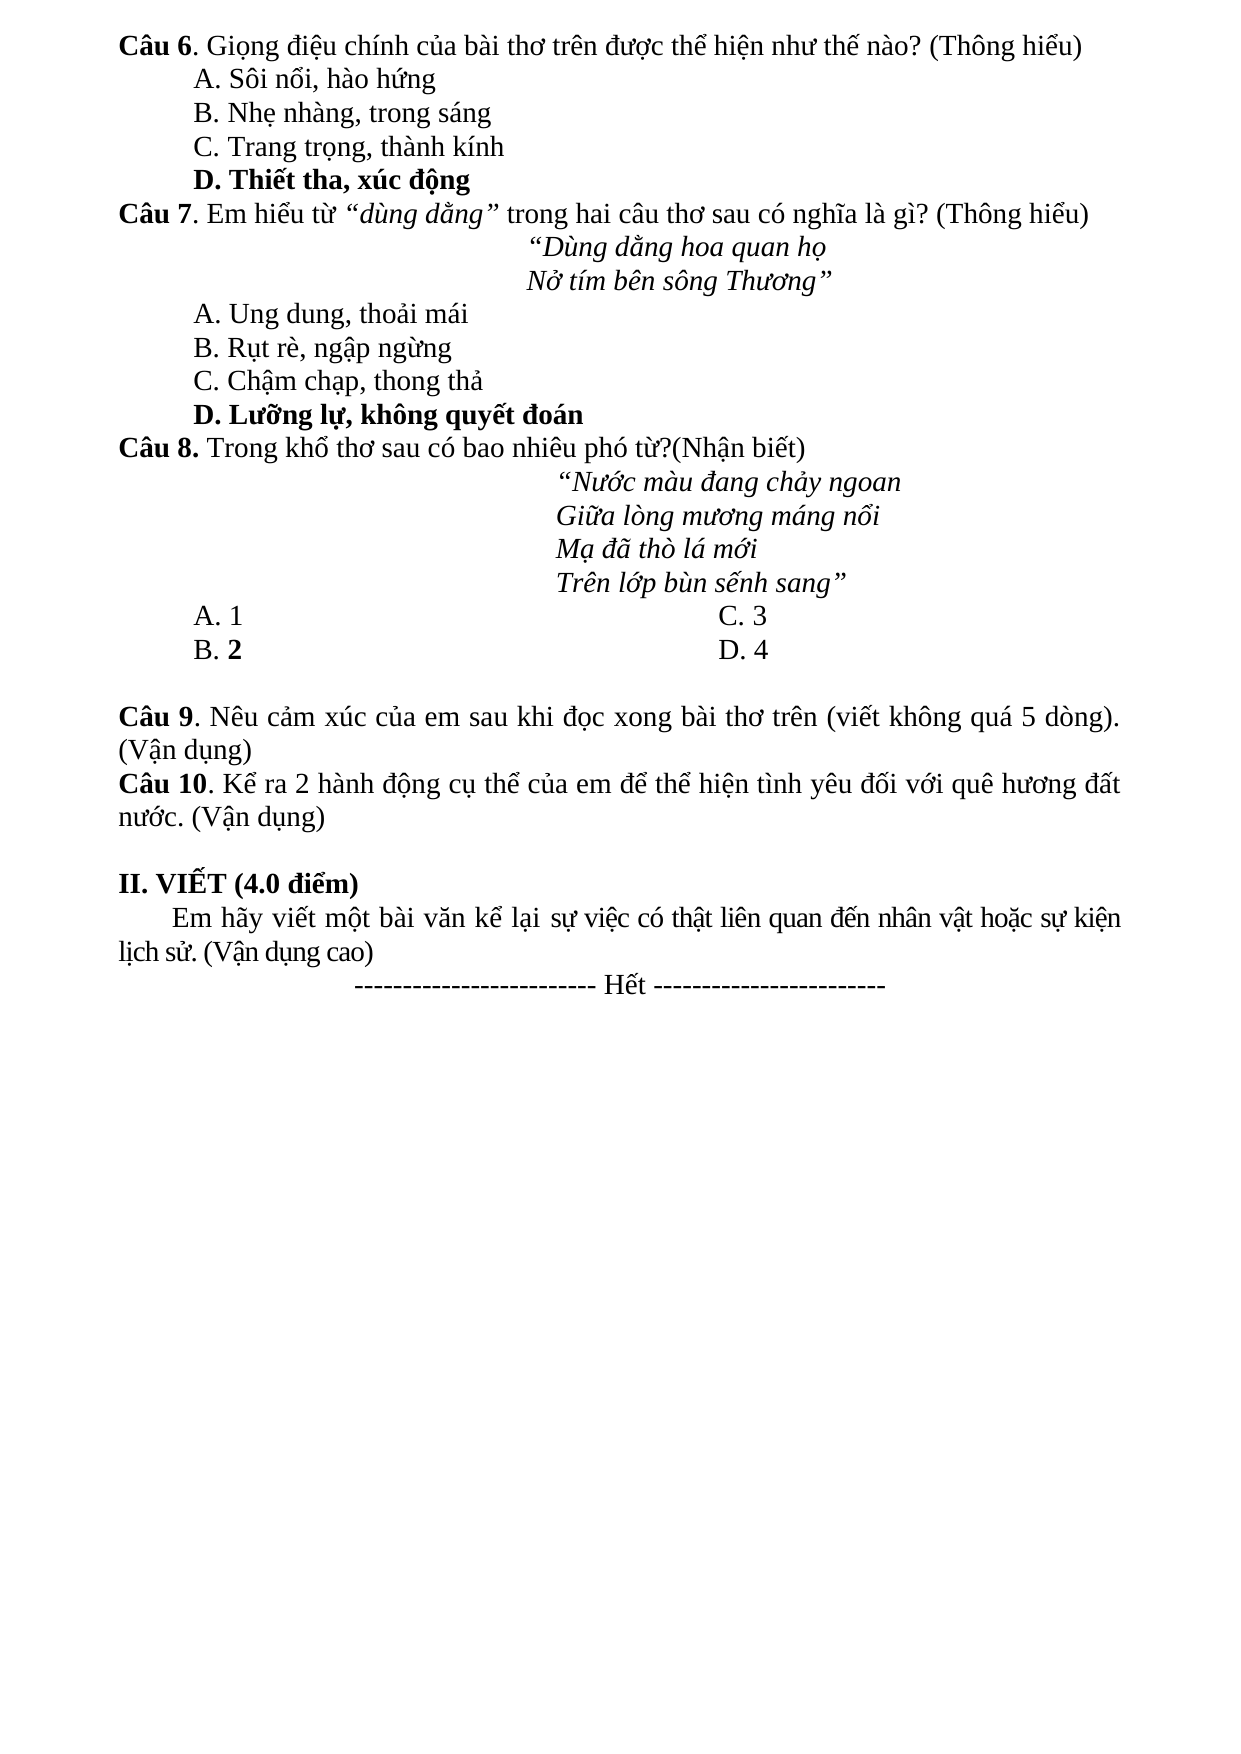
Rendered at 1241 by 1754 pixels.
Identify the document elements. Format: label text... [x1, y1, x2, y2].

text Câu 6. Giọng điệu chính của bài thơ trên được thể hiện như thế nào? (Thông hiểu) [118, 28, 1122, 62]
text Mạ đã thò lá mới [556, 531, 1122, 565]
text Câu 9. Nêu cảm xúc của em sau khi đọc xong bài thơ trên (viết không quá 5 dòng). (Vận dụng) [118, 699, 1122, 766]
text B. Rụt rè, ngập ngừng [118, 330, 1122, 363]
list Sôi nổi, hào hứng [193, 62, 1122, 95]
text Giữa lòng mương máng nổi [556, 498, 1122, 531]
list 1 C. 3 [193, 598, 1122, 632]
text Câu 8. Trong khổ thơ sau có bao nhiêu phó từ?(Nhận biết) [118, 431, 1122, 464]
text “Nước màu đang chảy ngoan [556, 464, 1122, 498]
text C. Chậm chạp, thong thả [118, 363, 1122, 397]
text II. VIẾT (4.0 điểm) [118, 867, 1122, 900]
text Nở tím bên sông Thương” [118, 263, 1122, 296]
text A. Ung dung, thoải mái [118, 296, 1122, 330]
text “Dùng dằng hoa quan họ [118, 229, 1122, 263]
list Nhẹ nhàng, trong sáng [193, 95, 1122, 129]
text ------------------------- Hết ------------------------ [118, 967, 1122, 1001]
text Em hãy viết một bài văn kể lại sự việc có thật liên quan đến nhân vật hoặc sự kiện lịch sử. (Vận dụng cao) [118, 900, 1122, 967]
text Câu 10. Kể ra 2 hành động cụ thể của em để thể hiện tình yêu đối với quê hương đất nước. (Vận dụng) [118, 766, 1122, 833]
list Trang trọng, thành kính [193, 129, 1122, 162]
text D. Thiết tha, xúc động [193, 162, 1122, 196]
text Câu 7. Em hiểu từ “dùng dằng” trong hai câu thơ sau có nghĩa là gì? (Thông hiểu) [118, 196, 1122, 229]
text Trên lớp bùn sếnh sang” [556, 565, 1122, 598]
text D. Lưỡng lự, không quyết đoán [118, 397, 1122, 431]
list 2 D. 4 [193, 632, 1122, 665]
